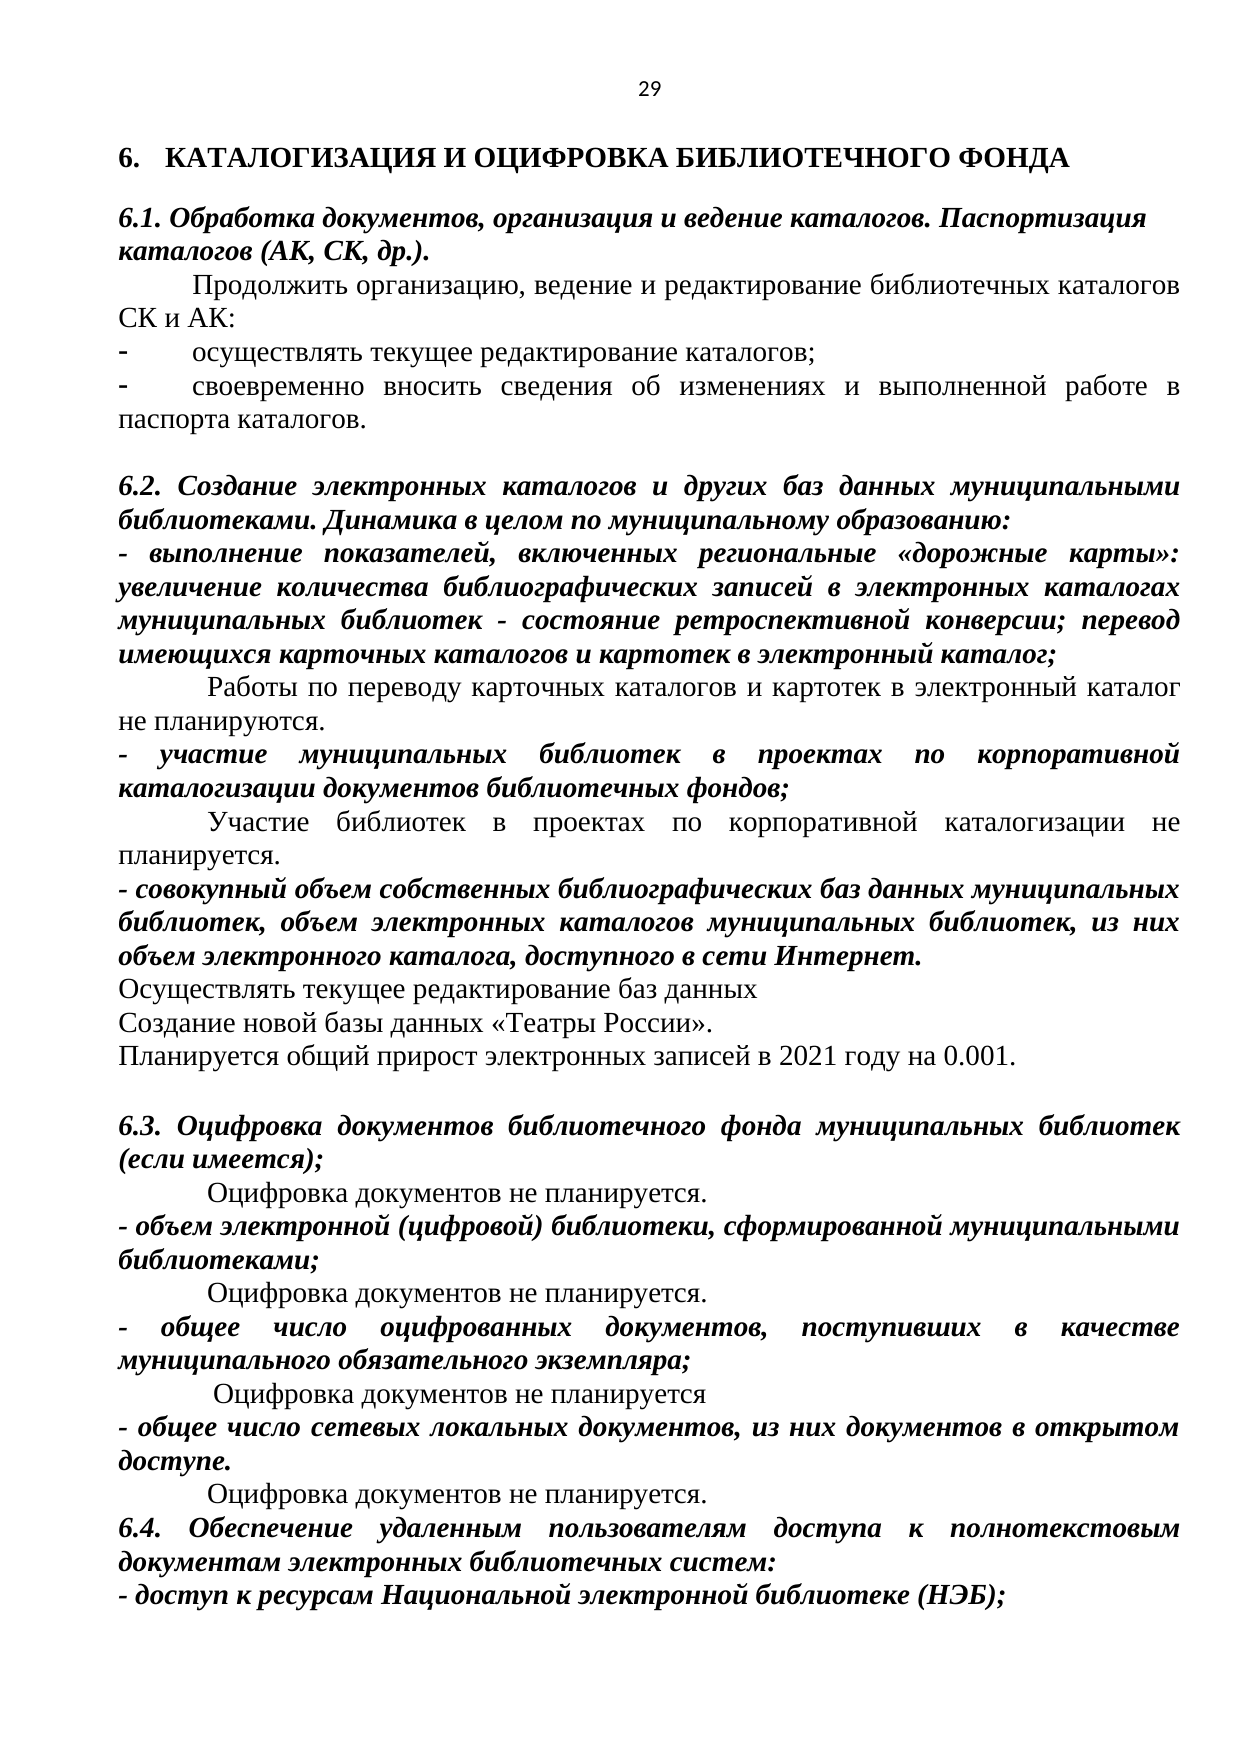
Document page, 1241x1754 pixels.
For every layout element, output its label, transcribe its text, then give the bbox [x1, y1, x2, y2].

list КАТАЛОГИЗАЦИЯ И ОЦИФРОВКА БИБЛИОТЕЧНОГО ФОНДА [118, 140, 1181, 174]
text Участие библиотек в проектах по корпоративной каталогизации не планируется. [118, 804, 1181, 871]
text - доступ к ресурсам Национальной электронной библиотеке (НЭБ); [118, 1577, 1181, 1611]
text - объем электронной (цифровой) библиотеки, сформированной муниципальными библиотеками; [118, 1208, 1181, 1275]
text Продолжить организацию, ведение и редактирование библиотечных каталогов СК и АК: [118, 267, 1181, 334]
text - участие муниципальных библиотек в проектах по корпоративной каталогизации документов библиотечных фондов; [118, 737, 1181, 804]
text Оцифровка документов не планируется. [118, 1275, 1181, 1309]
text Осуществлять текущее редактирование баз данных [118, 971, 1181, 1005]
text - выполнение показателей, включенных региональные «дорожные карты»: увеличение количества библиографических записей в электронных каталогах муниципальных библиотек - состояние ретроспективной конверсии; перевод имеющихся карточных каталогов и картотек в электронный каталог; [118, 535, 1181, 669]
text - общее число сетевых локальных документов, из них документов в открытом доступе. [118, 1409, 1181, 1477]
list своевременно вносить сведения об изменениях и выполненной работе в паспорта каталогов. [118, 368, 1181, 435]
text 6.1. Обработка документов, организация и ведение каталогов. Паспортизация каталогов (АК, СК, др.). [118, 200, 1181, 267]
text - совокупный объем собственных библиографических баз данных муниципальных библиотек, объем электронных каталогов муниципальных библиотек, из них объем электронного каталога, доступного в сети Интернет. [118, 871, 1181, 971]
text Оцифровка документов не планируется [118, 1376, 1181, 1409]
list осуществлять текущее редактирование каталогов; [118, 334, 1181, 368]
text Создание новой базы данных «Театры России». [118, 1005, 1181, 1038]
text Оцифровка документов не планируется. [118, 1175, 1181, 1208]
text Оцифровка документов не планируется. [118, 1477, 1181, 1510]
text Планируется общий прирост электронных записей в 2021 году на 0.001. [118, 1038, 1181, 1072]
text 6.4. Обеспечение удаленным пользователям доступа к полнотекстовым документам электронных библиотечных систем: [118, 1510, 1181, 1577]
text 6.2. Создание электронных каталогов и других баз данных муниципальными библиотеками. Динамика в целом по муниципальному образованию: [118, 468, 1181, 535]
text - общее число оцифрованных документов, поступивших в качестве муниципального обязательного экземпляра; [118, 1309, 1181, 1376]
text 6.3. Оцифровка документов библиотечного фонда муниципальных библиотек (если имеется); [118, 1108, 1181, 1175]
text Работы по переводу карточных каталогов и картотек в электронный каталог не планируются. [118, 669, 1181, 737]
